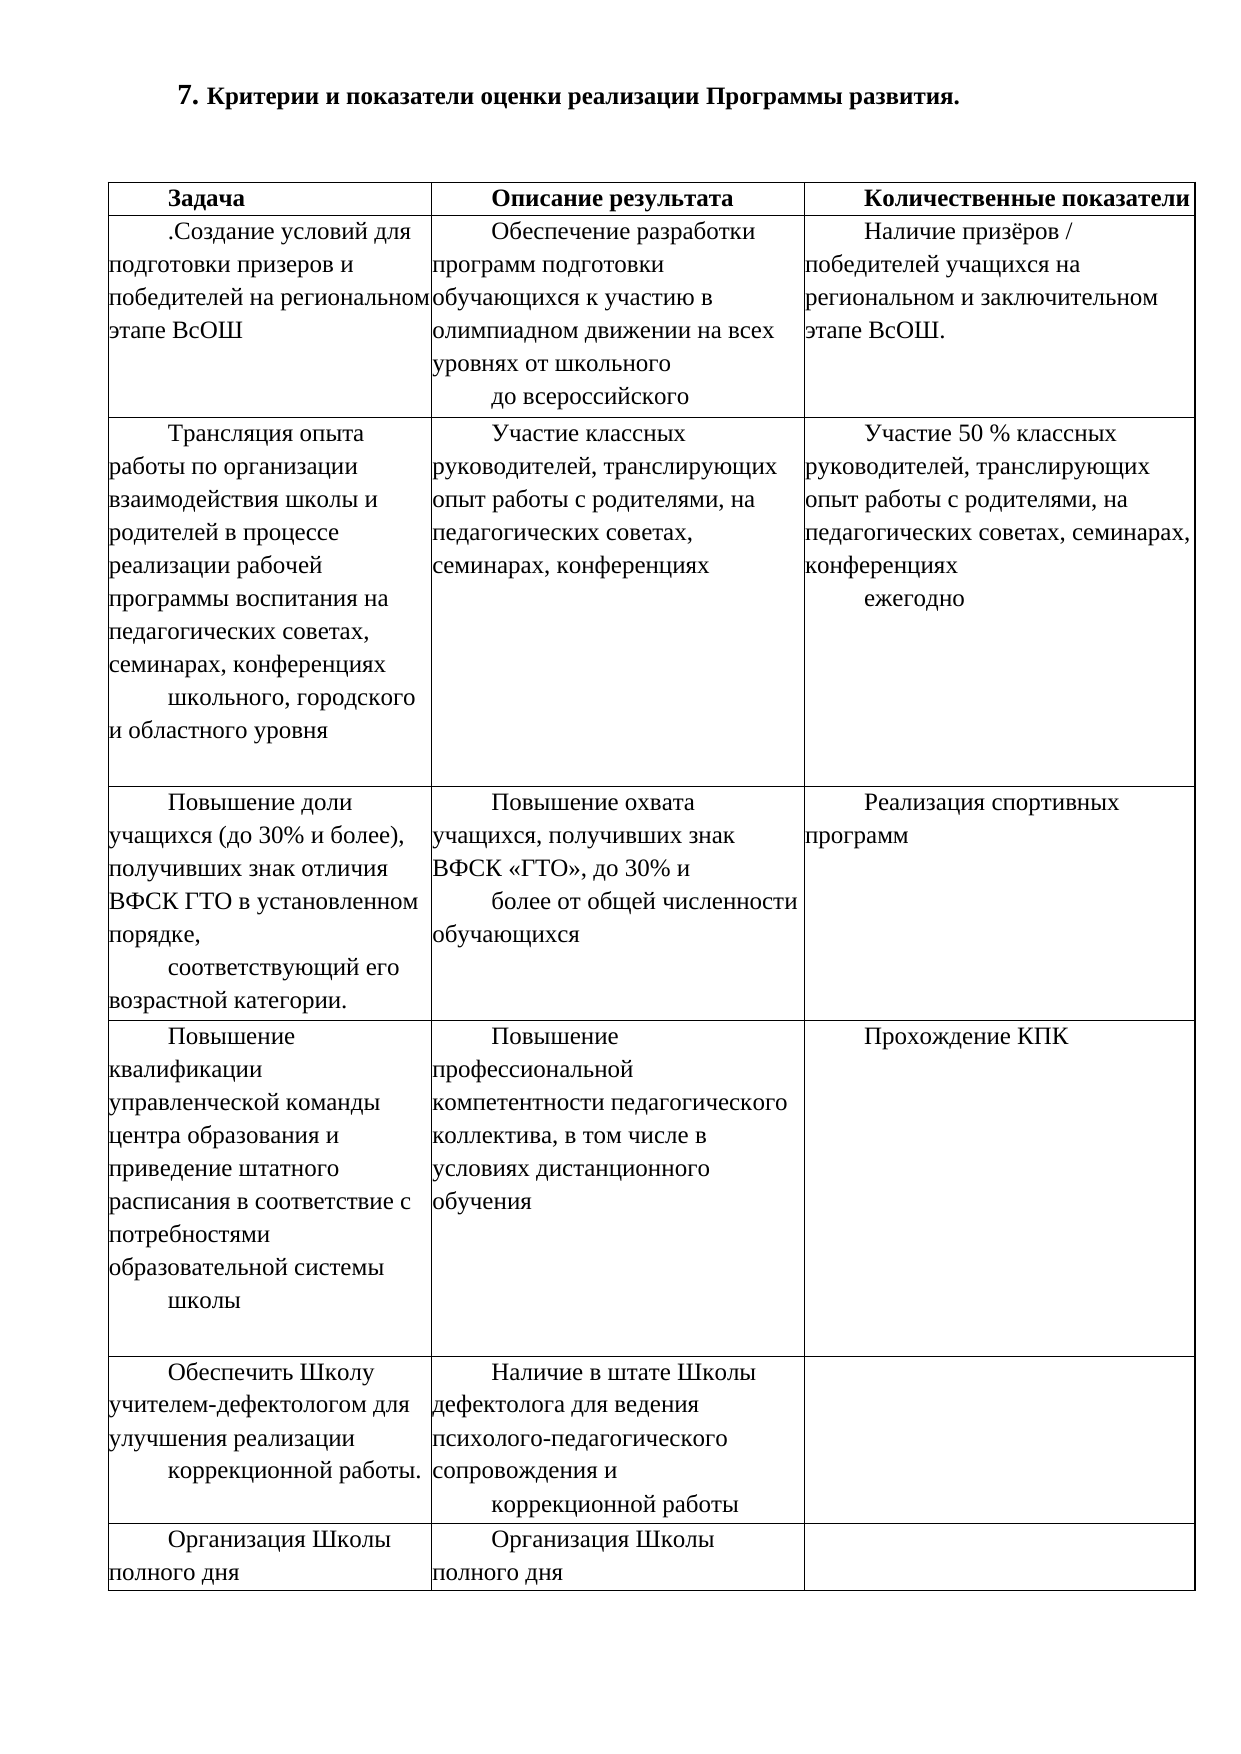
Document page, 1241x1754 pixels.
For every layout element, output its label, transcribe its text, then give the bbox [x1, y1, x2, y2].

table_cell Наличие в штате Школы дефектолога для ведения психолого-педагогического сопровождения и коррекционной работы [432, 1357, 804, 1523]
table_cell [805, 1524, 1194, 1590]
table_cell [805, 1357, 1194, 1523]
table_cell Наличие призёров / победителей учащихся на региональном и заключительном этапе ВсОШ. [805, 216, 1194, 417]
table_cell Повышение доли учащихся (до 30% и более), получивших знак отличия ВФСК ГТО в установленном порядке, соответствующий его возрастной категории. [109, 787, 431, 1020]
table_header Задача [109, 183, 431, 215]
table_header Описание результата [432, 183, 804, 215]
table_cell Организация Школы полного дня [432, 1524, 804, 1590]
table_cell Обеспечить Школу учителем-дефектологом для улучшения реализации коррекционной работы. [109, 1357, 431, 1523]
table_cell Реализация спортивных программ [805, 787, 1194, 1020]
table_cell Участие классных руководителей, транслирующих опыт работы с родителями, на педагогических советах, семинарах, конференциях [432, 418, 804, 786]
table_cell Повышение охвата учащихся, получивших знак ВФСК «ГТО», до 30% и более от общей численности обучающихся [432, 787, 804, 1020]
table_cell Повышение профессиональной компетентности педагогического коллектива, в том числе в условиях дистанционного обучения [432, 1021, 804, 1356]
table_cell .Создание условий для подготовки призеров и победителей на региональном этапе ВсОШ [109, 216, 431, 417]
table_cell Обеспечение разработки программ подготовки обучающихся к участию в олимпиадном движении на всех уровнях от школьного до всероссийского [432, 216, 804, 417]
table_cell Трансляция опыта работы по организации взаимодействия школы и родителей в процессе реализации рабочей программы воспитания на педагогических советах, семинарах, конференциях школьного, городского и областного уровня [109, 418, 431, 786]
table_cell Участие 50 % классных руководителей, транслирующих опыт работы с родителями, на педагогических советах, семинарах, конференциях ежегодно [805, 418, 1194, 786]
list Критерии и показатели оценки реализации Программы развития. [177, 77, 1207, 111]
table_header Количественные показатели [805, 183, 1194, 215]
table_cell Прохождение КПК [805, 1021, 1194, 1356]
table_cell Повышение квалификации управленческой команды центра образования и приведение штатного расписания в соответствие с потребностями образовательной системы школы [109, 1021, 431, 1356]
table_cell Организация Школы полного дня [109, 1524, 431, 1590]
